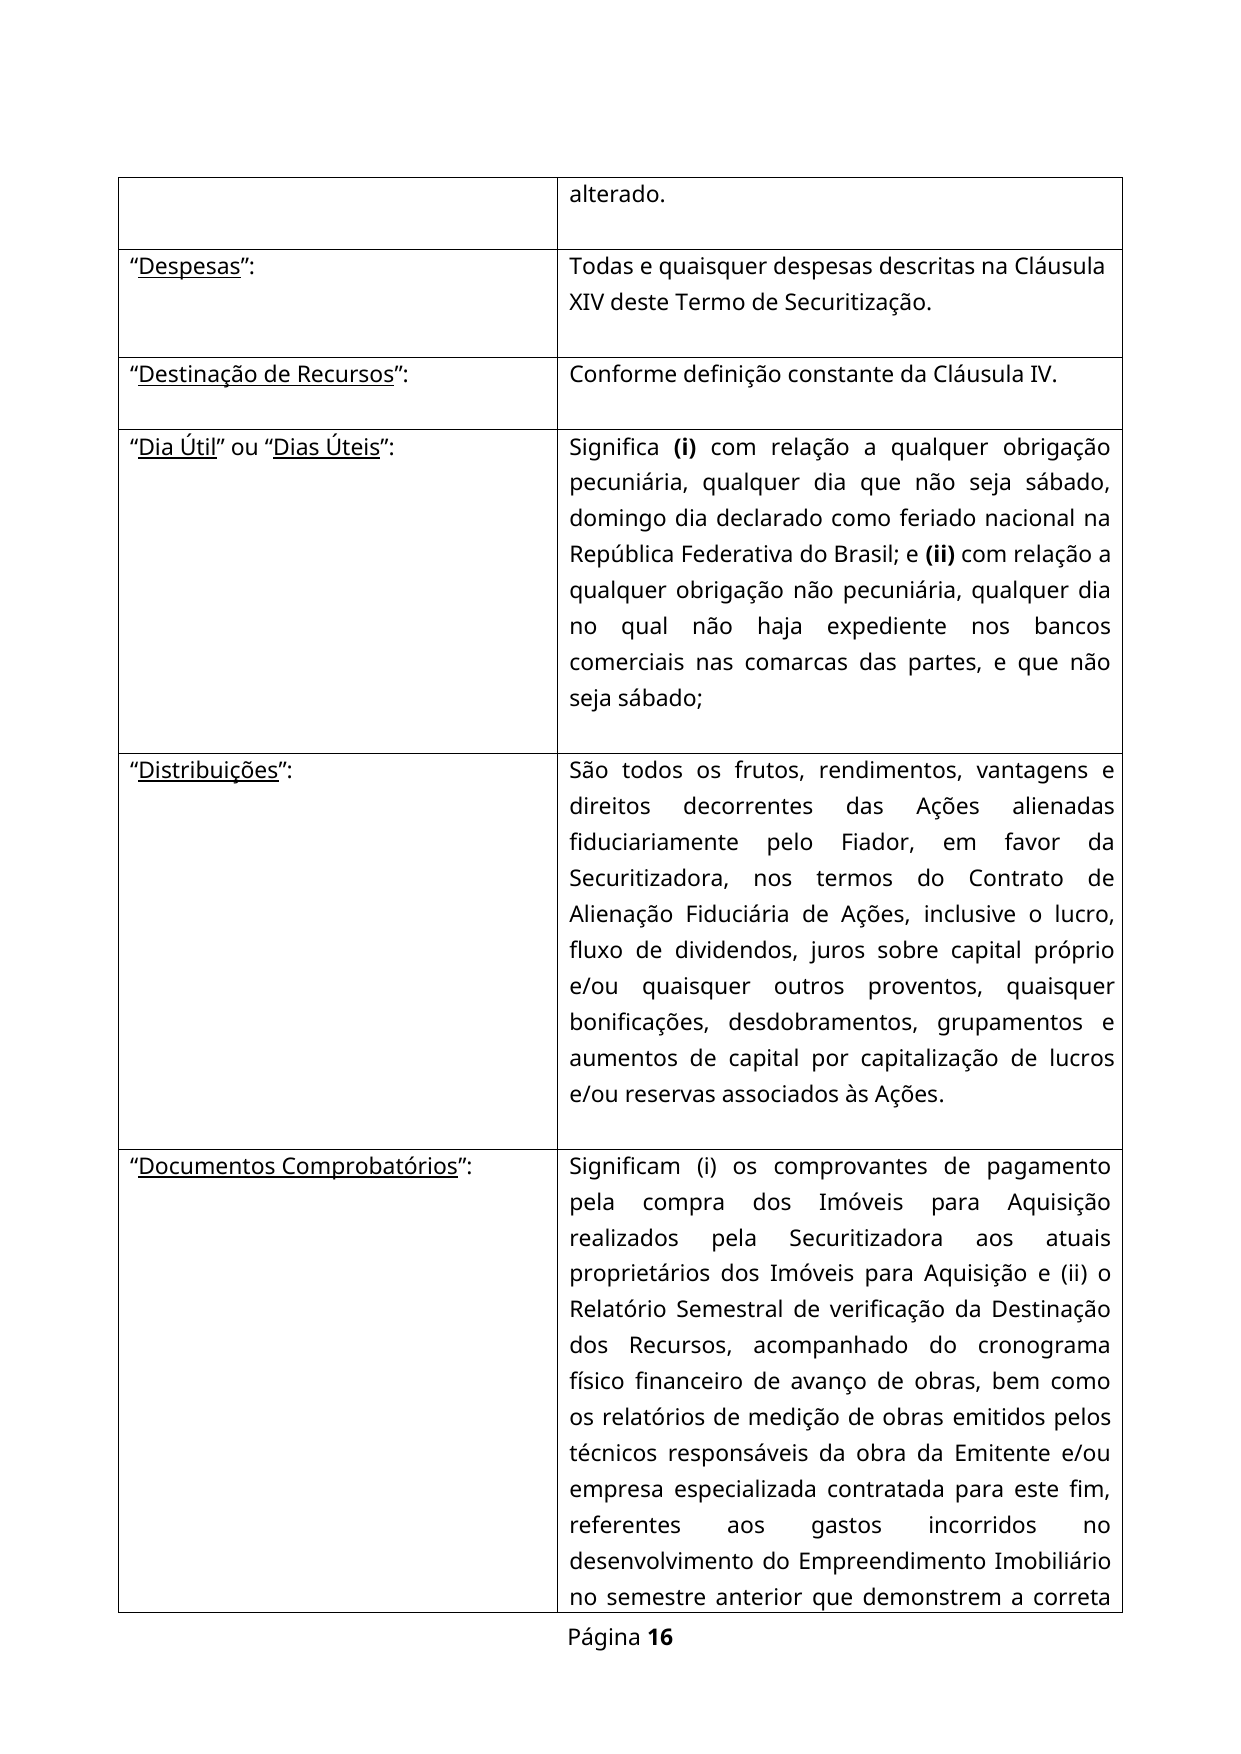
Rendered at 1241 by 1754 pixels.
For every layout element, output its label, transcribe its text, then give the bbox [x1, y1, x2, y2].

table_cell Significa (i) com relação a qualquer obrigação pecuniária, qualquer dia que não seja sábado, domingo dia declarado como feriado nacional na República Federativa do Brasil; e (ii) com relação a qualquer obrigação não pecuniária, qualquer dia no qual não haja expediente nos bancos comerciais nas comarcas das partes, e que não seja sábado; [558, 430, 1122, 753]
table_cell São todos os frutos, rendimentos, vantagens e direitos decorrentes das Ações alienadas fiduciariamente pelo Fiador, em favor da Securitizadora, nos termos do Contrato de Alienação Fiduciária de Ações, inclusive o lucro, fluxo de dividendos, juros sobre capital próprio e/ou quaisquer outros proventos, quaisquer bonificações, desdobramentos, grupamentos e aumentos de capital por capitalização de lucros e/ou reservas associados às Ações. [558, 754, 1122, 1148]
table_cell “Distribuições”: [119, 754, 557, 1148]
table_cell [558, 1150, 1122, 1612]
table_cell “Dia Útil” ou “Dias Úteis”: [119, 430, 557, 753]
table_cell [558, 178, 1122, 249]
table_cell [119, 178, 557, 249]
table_cell “Despesas”: [119, 250, 557, 357]
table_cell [119, 1150, 557, 1612]
table_cell Conforme definição constante da Cláusula IV. [558, 358, 1122, 429]
table_cell “Destinação de Recursos”: [119, 358, 557, 429]
table_cell Todas e quaisquer despesas descritas na Cláusula XIV deste Termo de Securitização. [558, 250, 1122, 357]
